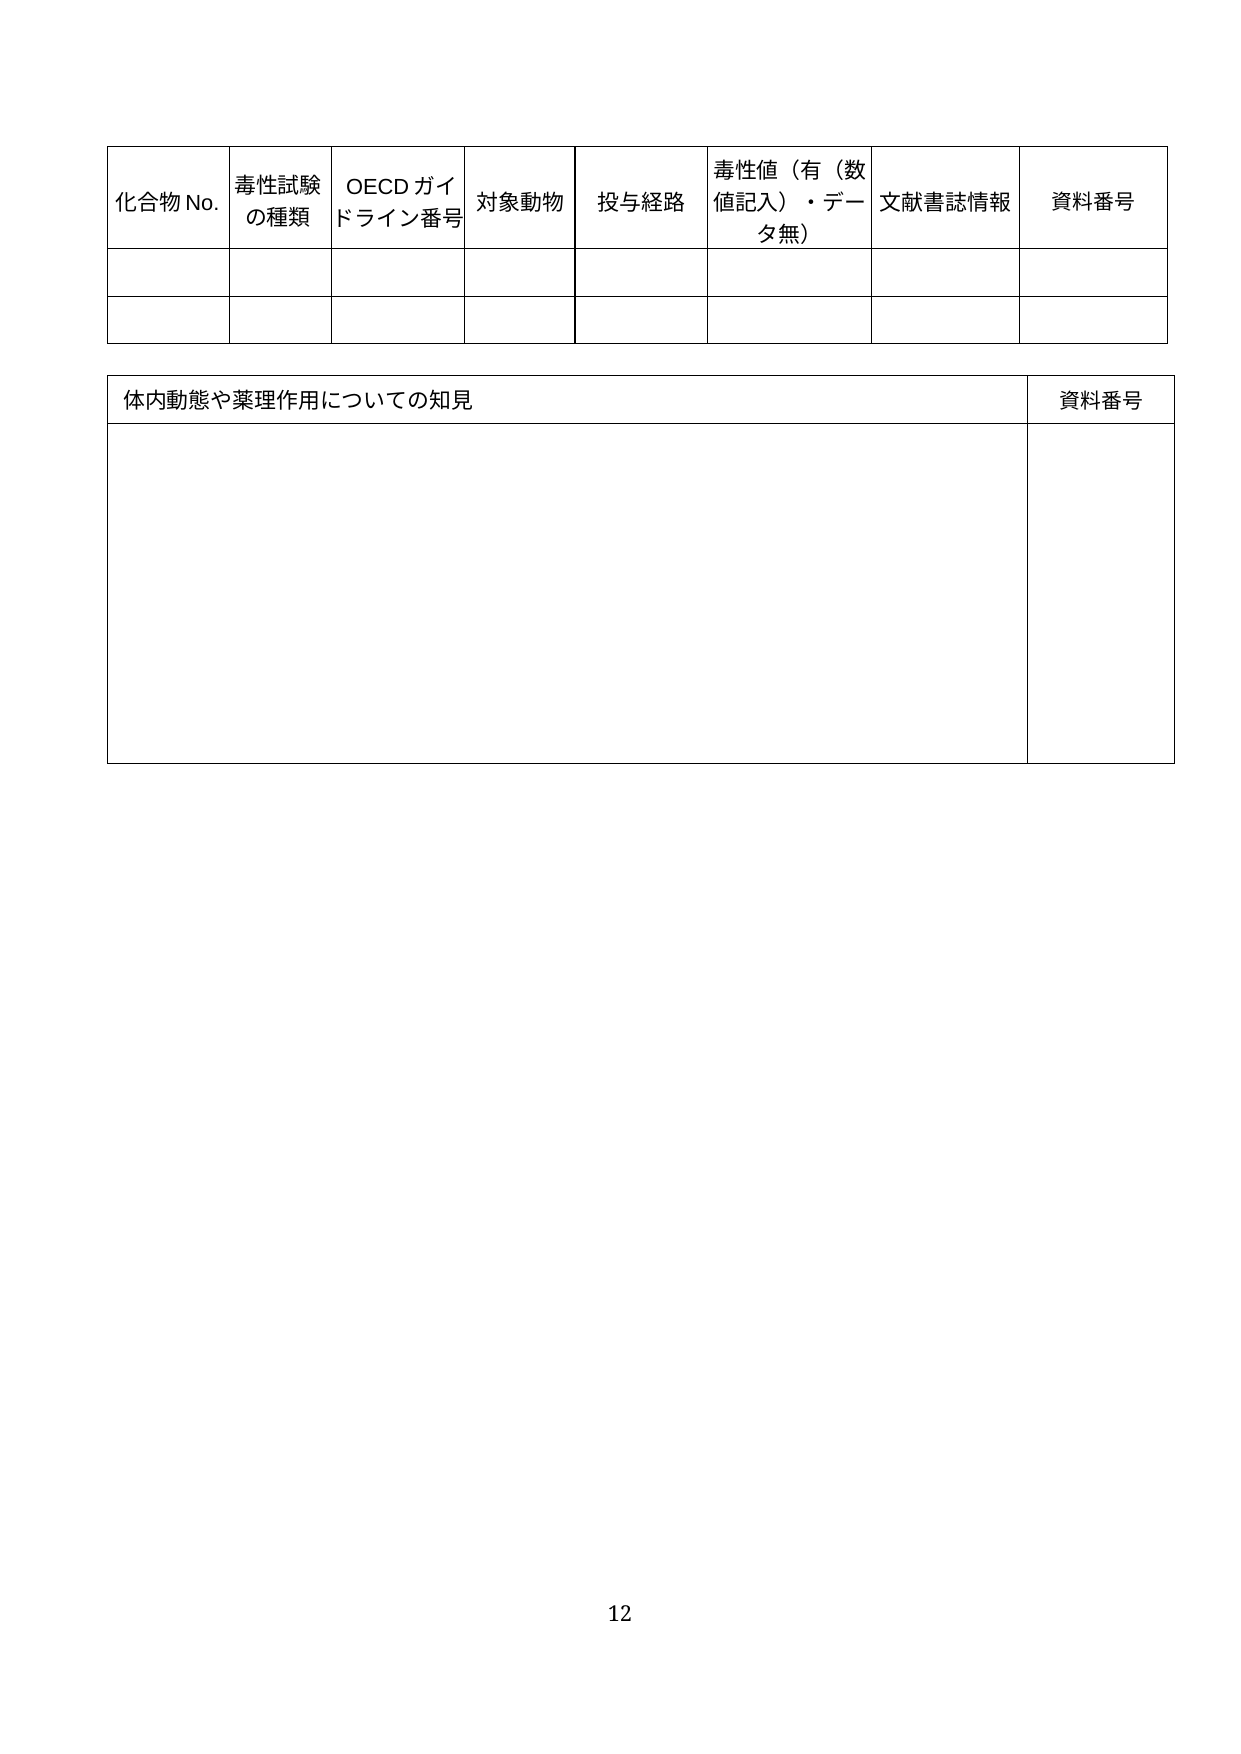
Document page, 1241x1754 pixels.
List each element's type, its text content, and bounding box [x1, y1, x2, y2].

table_cell [576, 297, 707, 343]
table_cell [230, 249, 331, 296]
table_cell 資料番号 [1020, 147, 1167, 248]
table_cell [108, 424, 1027, 763]
table_cell [108, 297, 229, 343]
table_cell [1020, 297, 1167, 343]
table_cell 対象動物 [465, 147, 574, 248]
table_cell [872, 297, 1019, 343]
table_cell [708, 297, 871, 343]
table_cell [1028, 424, 1174, 763]
table_cell 毒性値（有（数値記入）・データ無） [708, 147, 871, 248]
table_cell 毒性試験の種類 [230, 147, 331, 248]
table_cell [465, 297, 574, 343]
table_cell [576, 249, 707, 296]
table_cell [708, 249, 871, 296]
table_cell [332, 249, 464, 296]
table_cell [872, 249, 1019, 296]
table_cell [332, 297, 464, 343]
table_cell 文献書誌情報 [872, 147, 1019, 248]
table_header 体内動態や薬理作用についての知見 [108, 376, 1027, 422]
table_cell 投与経路 [576, 147, 707, 248]
table_cell 化合物No. [108, 147, 229, 248]
table_cell [230, 297, 331, 343]
table_cell [465, 249, 574, 296]
table_cell OECDガイドライン番号 [332, 147, 464, 248]
table_cell [1020, 249, 1167, 296]
table_header 資料番号 [1028, 376, 1174, 422]
table_cell [108, 249, 229, 296]
